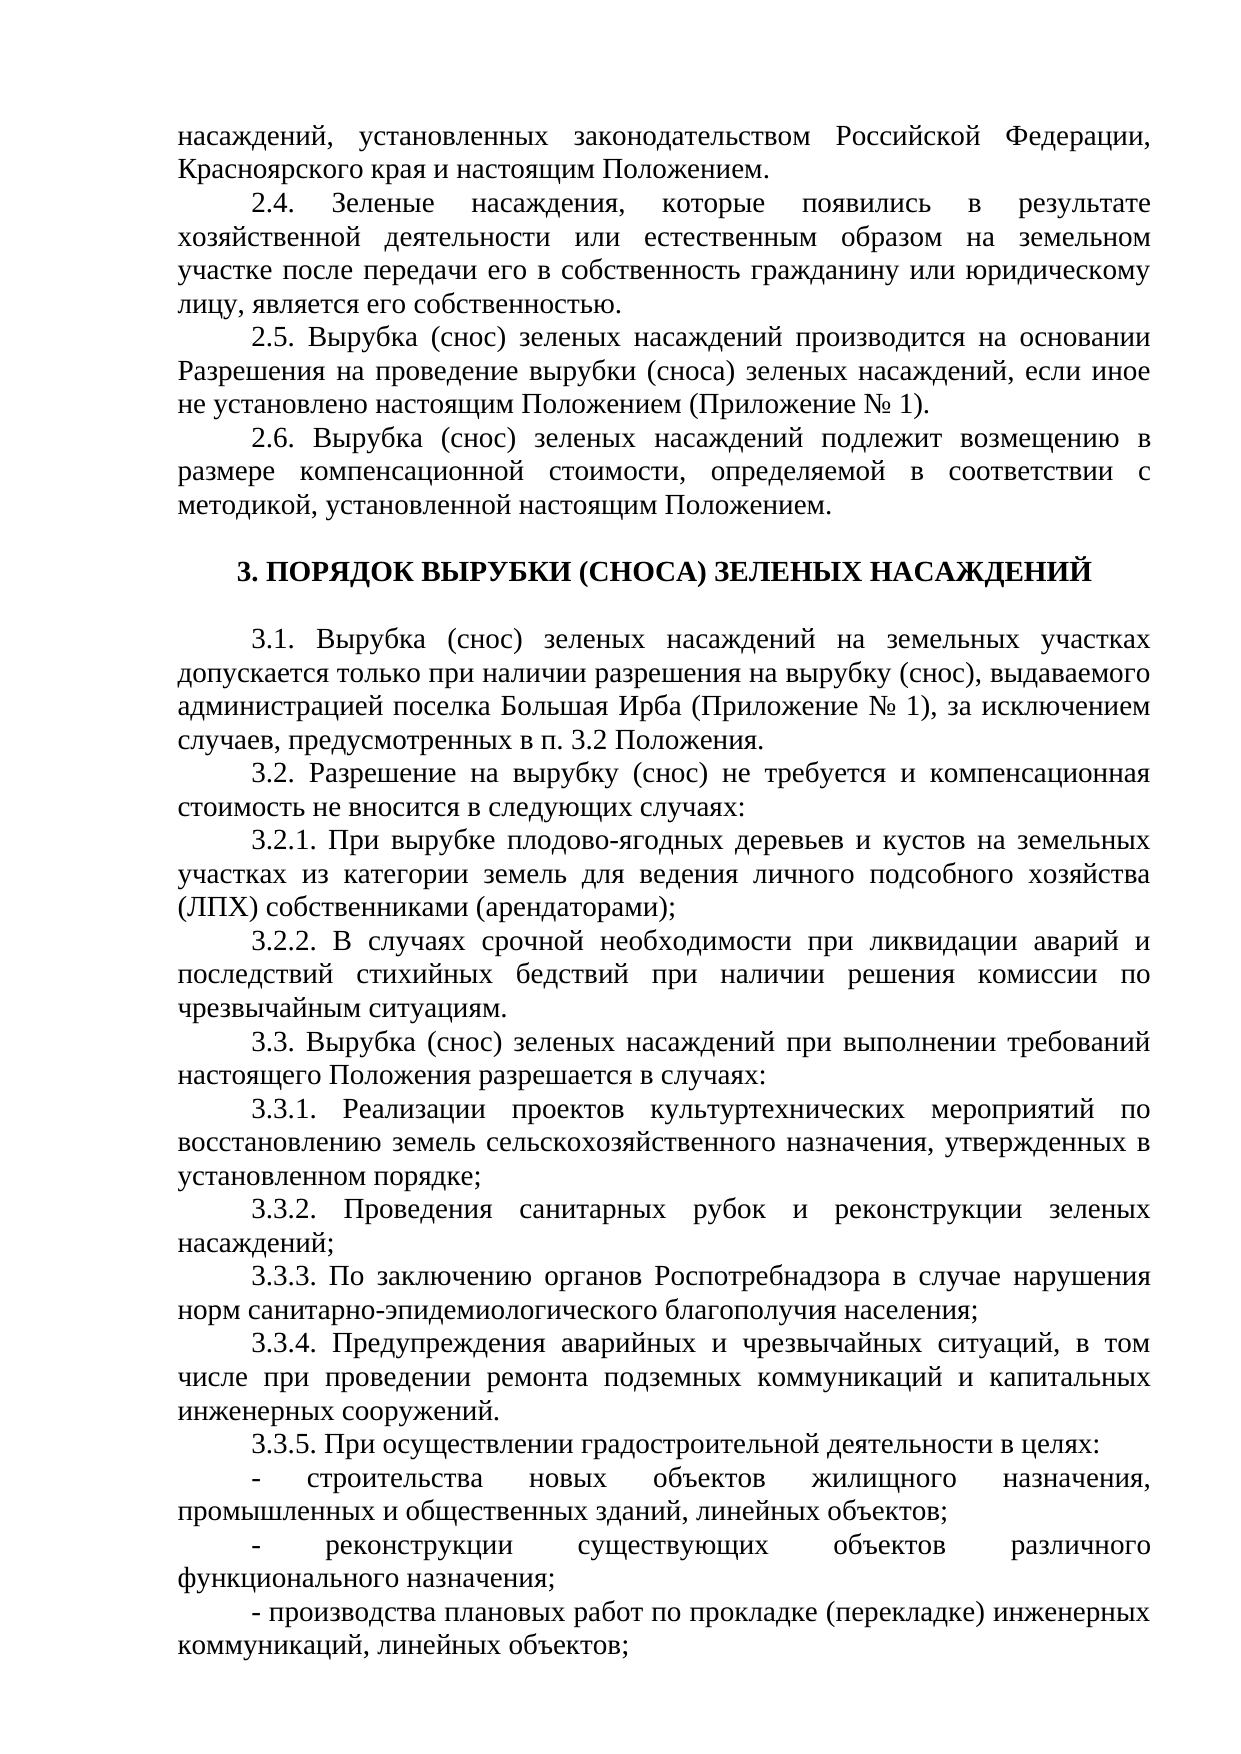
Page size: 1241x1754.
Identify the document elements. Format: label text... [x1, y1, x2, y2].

text 3.1. Вырубка (снос) зеленых насаждений на земельных участках допускается только при наличии разрешения на вырубку (снос), выдаваемого администрацией поселка Большая Ирба (Приложение № 1), за исключением случаев, предусмотренных в п. 3.2 Положения. [177, 621, 1152, 755]
text 3.2. Разрешение на вырубку (снос) не требуется и компенсационная стоимость не вносится в следующих случаях: [177, 755, 1152, 822]
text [177, 118, 1152, 185]
text 2.4. Зеленые насаждения, которые появились в результате хозяйственной деятельности или естественным образом на земельном участке после передачи его в собственность гражданину или юридическому лицу, является его собственностью. [177, 185, 1152, 319]
text - строительства новых объектов жилищного назначения, промышленных и общественных зданий, линейных объектов; [177, 1460, 1152, 1527]
text 3.3.4. Предупреждения аварийных и чрезвычайных ситуаций, в том числе при проведении ремонта подземных коммуникаций и капитальных инженерных сооружений. [177, 1326, 1152, 1426]
text 2.6. Вырубка (снос) зеленых насаждений подлежит возмещению в размере компенсационной стоимости, определяемой в соответствии с методикой, установленной настоящим Положением. [177, 420, 1152, 521]
text 3. ПОРЯДОК ВЫРУБКИ (СНОСА) ЗЕЛЕНЫХ НАСАЖДЕНИЙ [177, 554, 1152, 588]
text 3.3.2. Проведения санитарных рубок и реконструкции зеленых насаждений; [177, 1191, 1152, 1258]
text 3.2.2. В случаях срочной необходимости при ликвидации аварий и последствий стихийных бедствий при наличии решения комиссии по чрезвычайным ситуациям. [177, 923, 1152, 1024]
text - производства плановых работ по прокладке (перекладке) инженерных коммуникаций, линейных объектов; [177, 1594, 1152, 1661]
text 2.5. Вырубка (снос) зеленых насаждений производится на основании Разрешения на проведение вырубки (сноса) зеленых насаждений, если иное не установлено настоящим Положением (Приложение № 1). [177, 319, 1152, 420]
text 3.3.5. При осуществлении градостроительной деятельности в целях: [177, 1426, 1152, 1460]
text 3.3.3. По заключению органов Роспотребнадзора в случае нарушения норм санитарно-эпидемиологического благополучия населения; [177, 1258, 1152, 1326]
text 3.3. Вырубка (снос) зеленых насаждений при выполнении требований настоящего Положения разрешается в случаях: [177, 1024, 1152, 1091]
text 3.3.1. Реализации проектов культуртехнических мероприятий по восстановлению земель сельскохозяйственного назначения, утвержденных в установленном порядке; [177, 1091, 1152, 1191]
text - реконструкции существующих объектов различного функционального назначения; [177, 1527, 1152, 1594]
text 3.2.1. При вырубке плодово-ягодных деревьев и кустов на земельных участках из категории земель для ведения личного подсобного хозяйства (ЛПХ) собственниками (арендаторами); [177, 822, 1152, 923]
